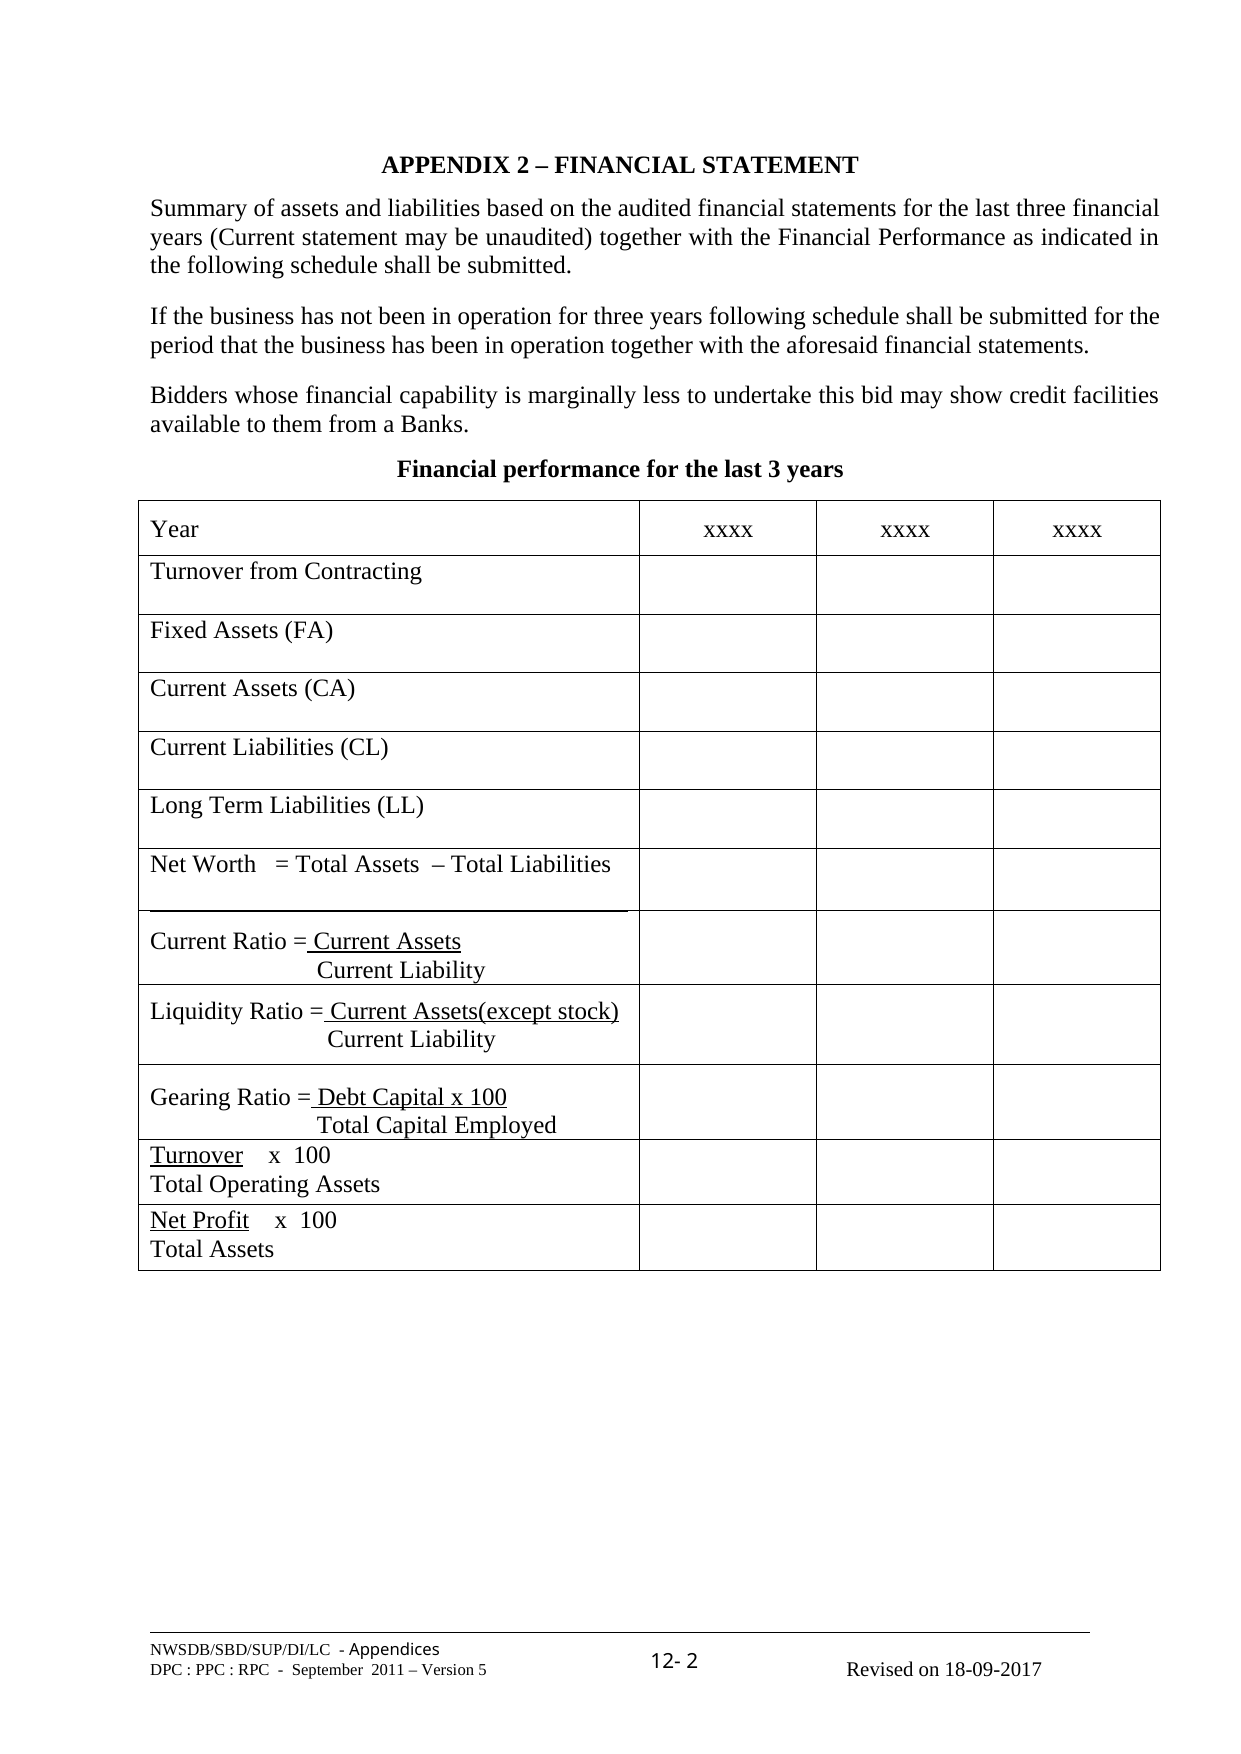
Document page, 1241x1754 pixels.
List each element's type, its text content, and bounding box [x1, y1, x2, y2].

table_cell [994, 985, 1160, 1064]
table_cell [640, 1065, 816, 1139]
table_cell Turnover from Contracting [139, 556, 639, 614]
table_cell [640, 849, 816, 910]
table_header xxxx [640, 501, 816, 555]
table_cell [817, 673, 993, 731]
table_cell Net Profit x 100 Total Assets [139, 1205, 639, 1270]
table_cell [994, 556, 1160, 614]
subtitle APPENDIX 2 – FINANCIAL STATEMENT [150, 150, 1090, 179]
table_header xxxx [994, 501, 1160, 555]
table_cell [640, 732, 816, 789]
table_cell [817, 732, 993, 789]
text If the business has not been in operation for three years following schedule shall be submitted for the period that the business has been in operation together with the aforesaid financial statements. [150, 301, 1160, 358]
table_cell Long Term Liabilities (LL) [139, 790, 639, 848]
table_cell [817, 1205, 993, 1270]
table_cell Gearing Ratio = Debt Capital x 100 Total Capital Employed [139, 1065, 639, 1139]
table_cell [994, 673, 1160, 731]
table_cell [817, 985, 993, 1064]
table_cell Fixed Assets (FA) [139, 615, 639, 672]
table_cell [817, 911, 993, 984]
table_cell [994, 911, 1160, 984]
table_cell [994, 790, 1160, 848]
table_header Year [139, 501, 639, 555]
table_header xxxx [817, 501, 993, 555]
text Bidders whose financial capability is marginally less to undertake this bid may show credit facilities available to them from a Banks. [150, 380, 1160, 437]
table_cell [640, 985, 816, 1064]
table_cell Current Liabilities (CL) [139, 732, 639, 789]
table_cell [994, 1205, 1160, 1270]
table_cell [994, 1140, 1160, 1204]
table_cell [994, 732, 1160, 789]
table_cell [640, 790, 816, 848]
table_cell [994, 615, 1160, 672]
table_cell Liquidity Ratio = Current Assets(except stock) Current Liability [139, 985, 639, 1064]
table_cell [640, 615, 816, 672]
table_cell [640, 911, 816, 984]
table_cell [817, 849, 993, 910]
table_cell Net Worth = Total Assets – Total Liabilities [139, 849, 639, 910]
table_cell [994, 1065, 1160, 1139]
table_cell [817, 615, 993, 672]
table_cell [640, 556, 816, 614]
table_cell [817, 1065, 993, 1139]
subtitle Financial performance for the last 3 years [150, 454, 1090, 483]
table_cell Current Assets (CA) [139, 673, 639, 731]
text Summary of assets and liabilities based on the audited financial statements for the last three financial years (Current statement may be unaudited) together with the Financial Performance as indicated in the following schedule shall be submitted. [150, 193, 1160, 279]
table_cell Turnover x 100 Total Operating Assets [139, 1140, 639, 1204]
table_cell [994, 849, 1160, 910]
table_cell [817, 1140, 993, 1204]
table_cell Current Ratio = Current Assets Current Liability [139, 911, 639, 984]
table_cell [817, 790, 993, 848]
table_cell [640, 1205, 816, 1270]
table_cell [640, 1140, 816, 1204]
table_cell [640, 673, 816, 731]
table_cell [817, 556, 993, 614]
